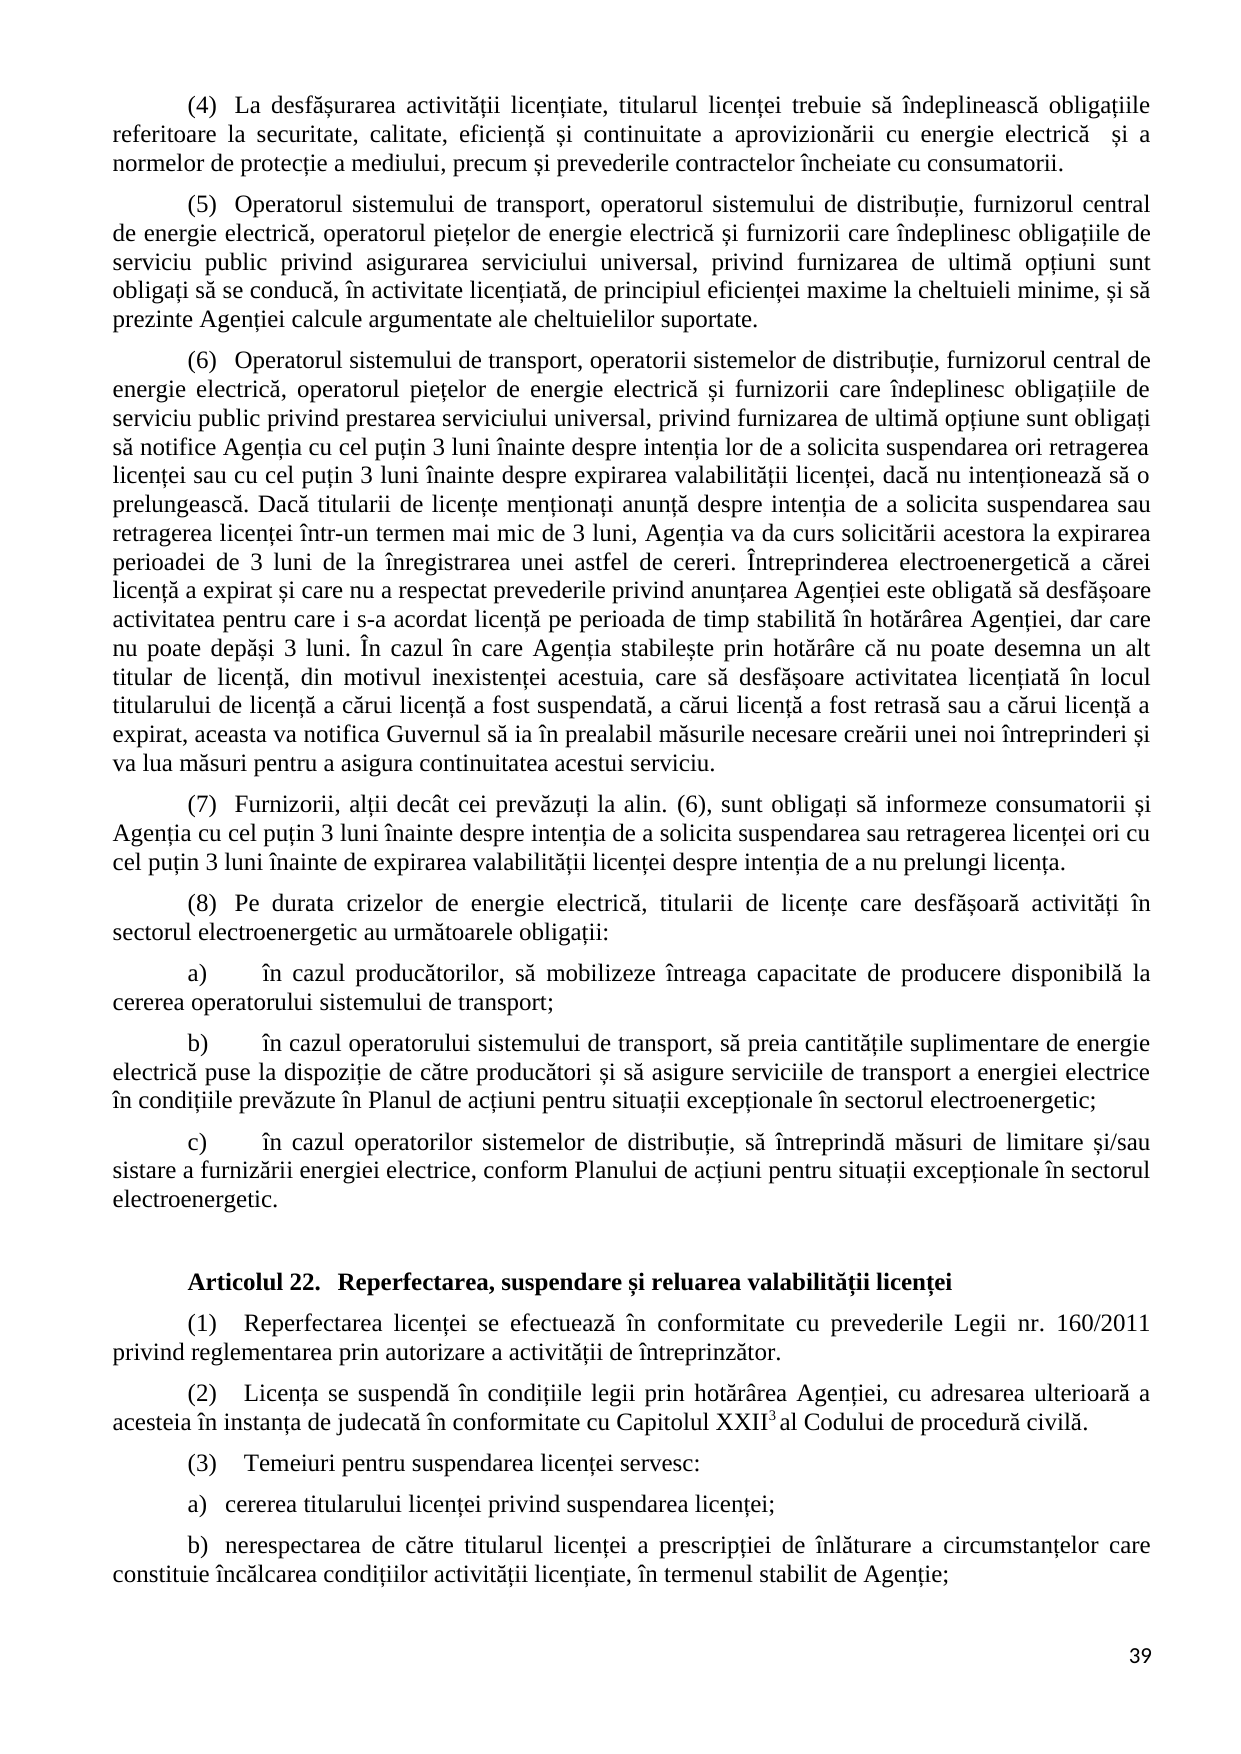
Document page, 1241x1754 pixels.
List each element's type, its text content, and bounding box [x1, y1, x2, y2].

list Reperfectarea licenței se efectuează în conformitate cu prevederile Legii nr. 160/2011 privind reglementarea prin autorizare a activității de întreprinzător. [112, 1308, 1152, 1365]
list Temeiuri pentru suspendarea licenței servesc: [112, 1448, 1152, 1477]
list Furnizorii, alții decât cei prevăzuți la alin. (6), sunt obligați să informeze consumatorii și Agenția cu cel puțin 3 luni înainte despre intenția de a solicita suspendarea sau retragerea licenței ori cu cel puțin 3 luni înainte de expirarea valabilității licenței despre intenția de a nu prelungi licența. [112, 789, 1152, 875]
list cererea titularului licenței privind suspendarea licenței; [112, 1489, 1152, 1518]
list Operatorul sistemului de transport, operatorul sistemului de distribuție, furnizorul central de energie electrică, operatorul piețelor de energie electrică și furnizorii care îndeplinesc obligațiile de serviciu public privind asigurarea serviciului universal, privind furnizarea de ultimă opțiuni sunt obligați să se conducă, în activitate licențiată, de principiul eficienței maxime la cheltuieli minime, și să prezinte Agenției calcule argumentate ale cheltuielilor suportate. [112, 189, 1152, 333]
list Pe durata crizelor de energie electrică, titularii de licențe care desfășoară activități în sectorul electroenergetic au următoarele obligații: [112, 888, 1152, 945]
subtitle Reperfectarea, suspendare și reluarea valabilității licenței [112, 1267, 1152, 1295]
list Operatorul sistemului de transport, operatorii sistemelor de distribuție, furnizorul central de energie electrică, operatorul piețelor de energie electrică și furnizorii care îndeplinesc obligațiile de serviciu public privind prestarea serviciului universal, privind furnizarea de ultimă opțiune sunt obligați să notifice Agenția cu cel puțin 3 luni înainte despre intenția lor de a solicita suspendarea ori retragerea licenței sau cu cel puțin 3 luni înainte despre expirarea valabilității licenței, dacă nu intenționează să o prelungească. Dacă titularii de licențe menționați anunță despre intenția de a solicita suspendarea sau retragerea licenței într-un termen mai mic de 3 luni, Agenția va da curs solicitării acestora la expirarea perioadei de 3 luni de la înregistrarea unei astfel de cereri. Întreprinderea electroenergetică a cărei licență a expirat și care nu a respectat prevederile privind anunțarea Agenției este obligată să desfășoare activitatea pentru care i s-a acordat licență pe perioada de timp stabilită în hotărârea Agenției, dar care nu poate depăși 3 luni. În cazul în care Agenția stabilește prin hotărâre că nu poate desemna un alt titular de licență, din motivul inexistenței acestuia, care să desfășoare activitatea licențiată în locul titularului de licență a cărui licență a fost suspendată, a cărui licență a fost retrasă sau a cărui licență a expirat, aceasta va notifica Guvernul să ia în prealabil măsurile necesare creării unei noi întreprinderi și va lua măsuri pentru a asigura continuitatea acestui serviciu. [112, 345, 1152, 777]
list nerespectarea de către titularul licenței a prescripției de înlăturare a circumstanțelor care constituie încălcarea condițiilor activității licențiate, în termenul stabilit de Agenție; [112, 1530, 1152, 1588]
list în cazul operatorilor sistemelor de distribuție, să întreprindă măsuri de limitare și/sau sistare a furnizării energiei electrice, conform Planului de acțiuni pentru situații excepționale în sectorul electroenergetic. [112, 1127, 1152, 1213]
list Licența se suspendă în condițiile legii prin hotărârea Agenției, cu adresarea ulterioară a acesteia în instanța de judecată în conformitate cu Capitolul XXII3 al Codului de procedură civilă. [112, 1378, 1152, 1435]
list în cazul producătorilor, să mobilizeze întreaga capacitate de producere disponibilă la cererea operatorului sistemului de transport; [112, 958, 1152, 1015]
list La desfășurarea activității licențiate, titularul licenței trebuie să îndeplinească obligațiile referitoare la securitate, calitate, eficiență și continuitate a aprovizionării cu energie electrică și a normelor de protecție a mediului, precum și prevederile contractelor încheiate cu consumatorii. [112, 90, 1152, 177]
list în cazul operatorului sistemului de transport, să preia cantitățile suplimentare de energie electrică puse la dispoziție de către producători și să asigure serviciile de transport a energiei electrice în condițiile prevăzute în Planul de acțiuni pentru situații excepționale în sectorul electroenergetic; [112, 1028, 1152, 1114]
